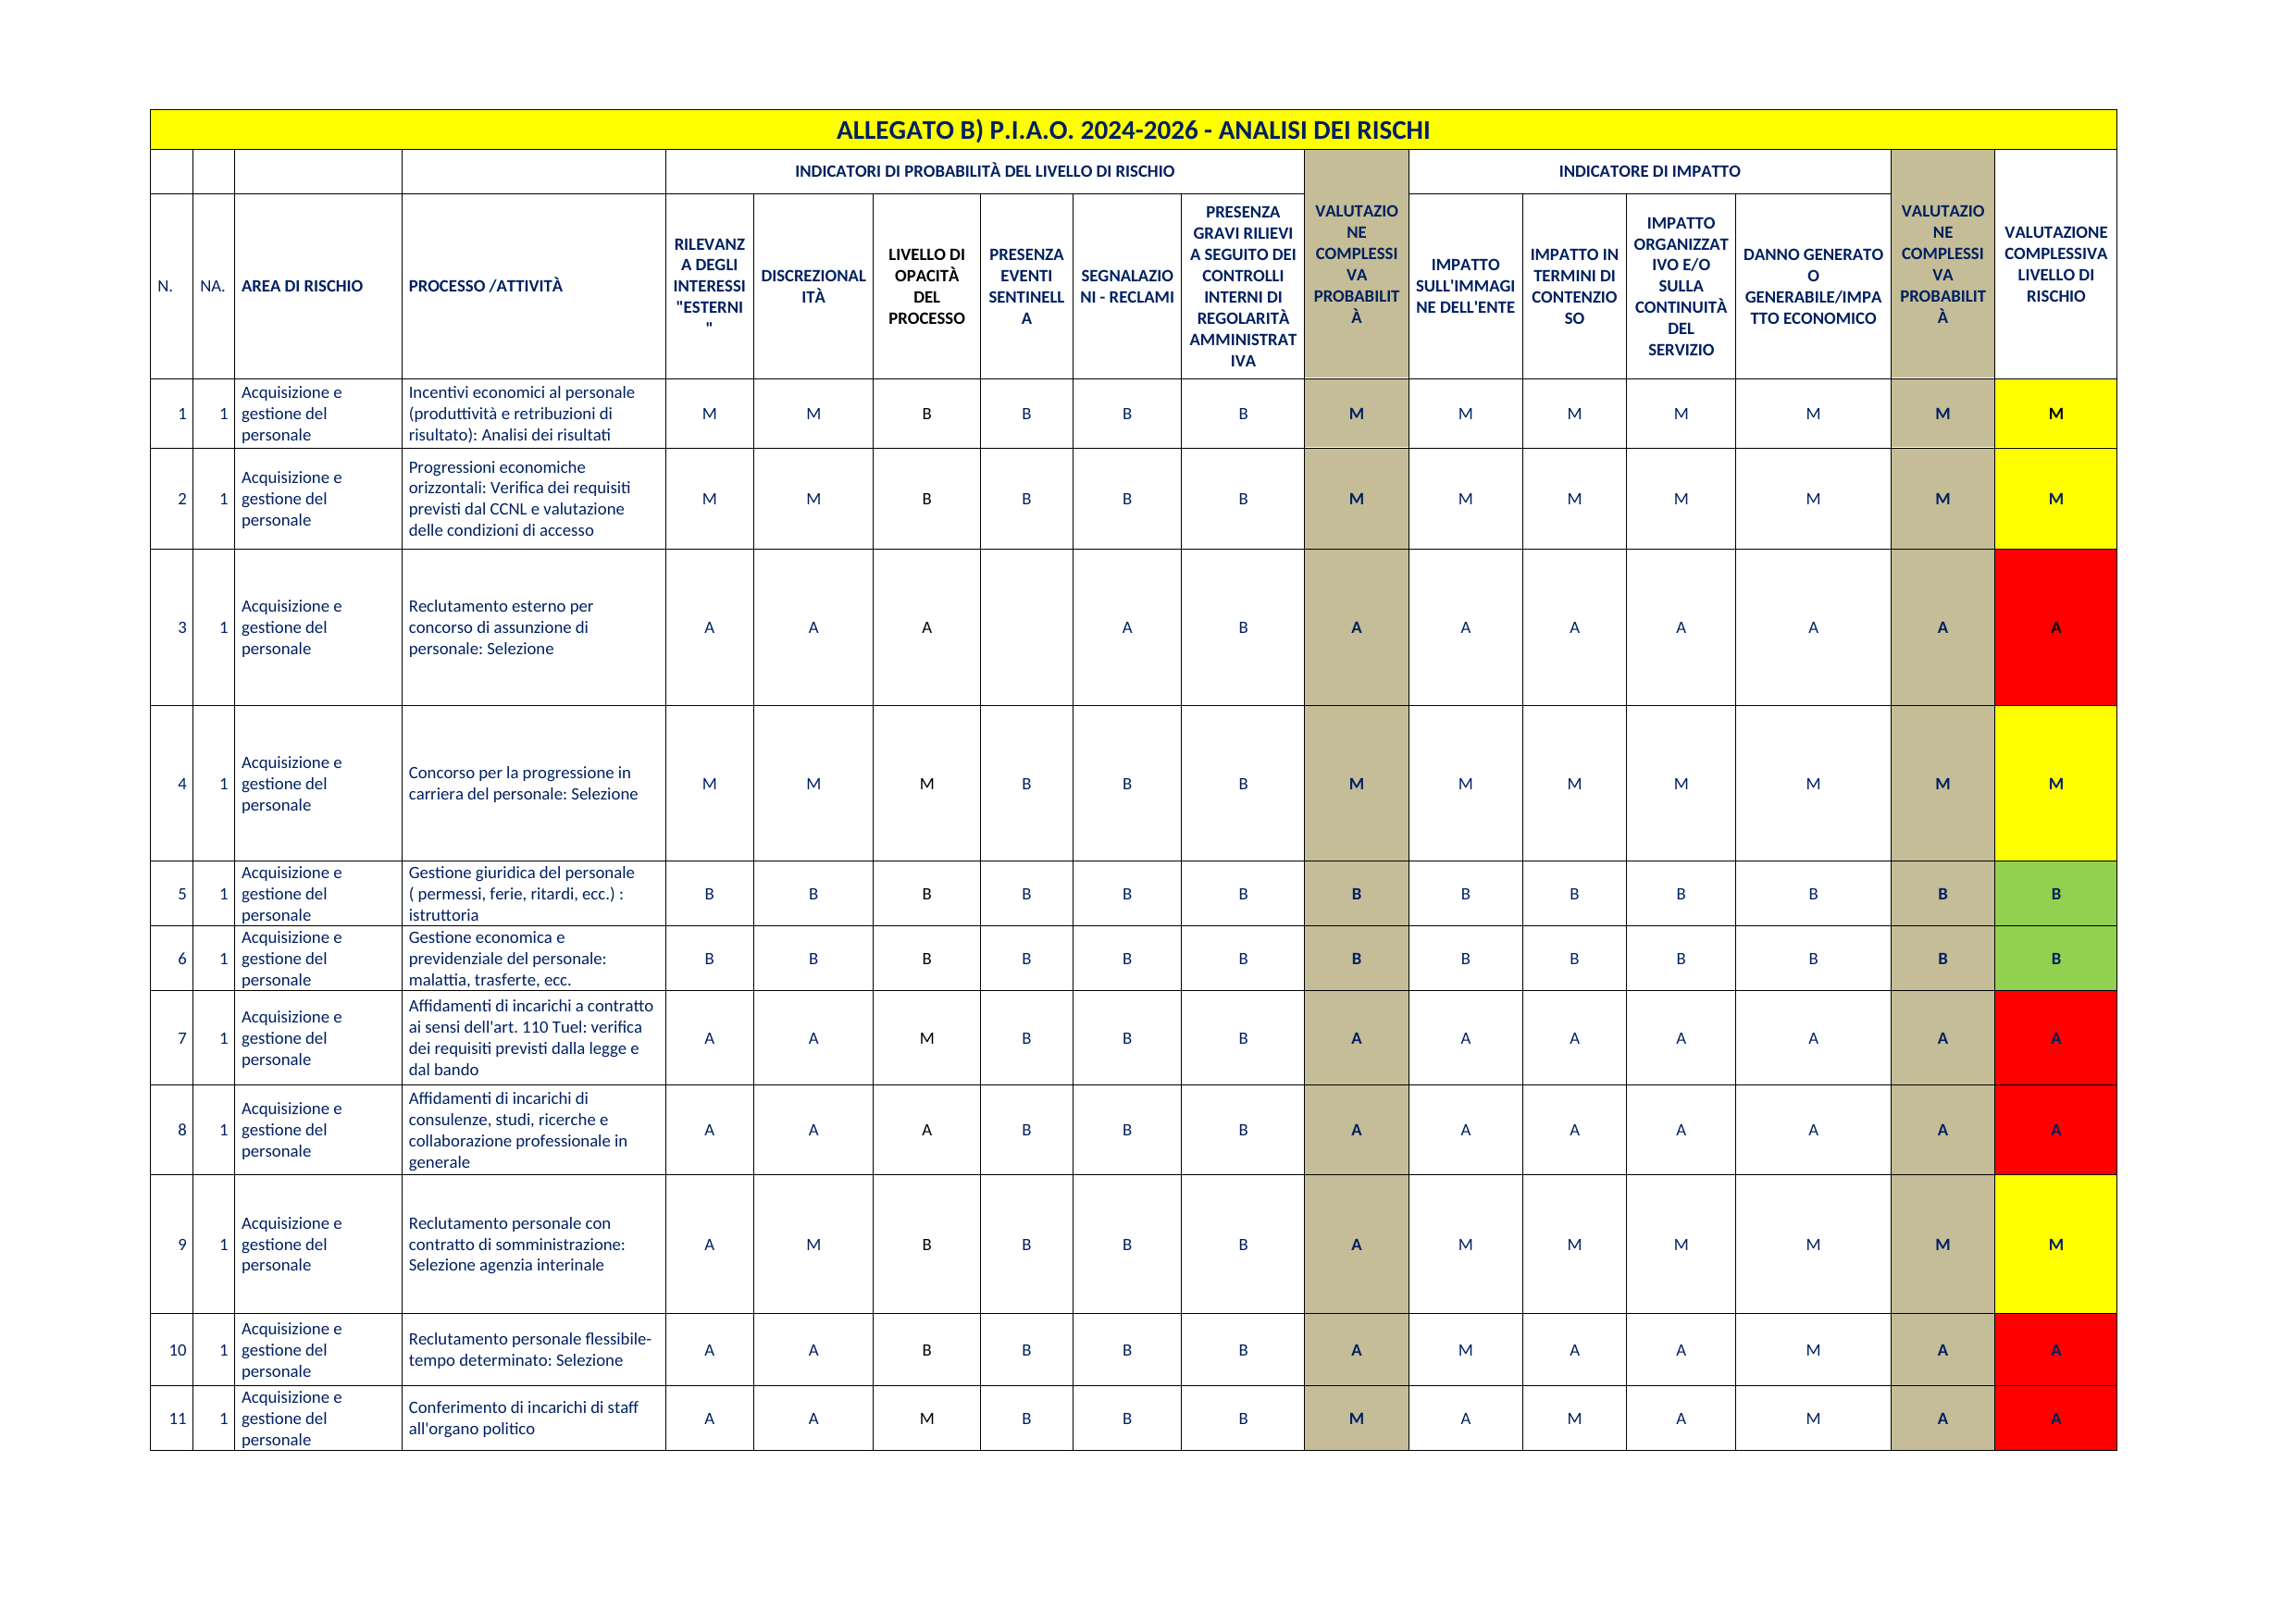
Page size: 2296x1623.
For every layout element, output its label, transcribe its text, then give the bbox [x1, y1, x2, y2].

table_header ALLEGATO B) P.I.A.O. 2024-2026 - ANALISI DEI RISCHI [151, 110, 2116, 149]
table_cell B [1182, 1386, 1304, 1450]
table_cell [235, 150, 402, 192]
table_cell B [1409, 926, 1522, 990]
table_cell A [1305, 1175, 1409, 1313]
table_cell M [1627, 379, 1735, 447]
table_cell A [1995, 550, 2116, 705]
table_cell M [1523, 449, 1626, 549]
table_cell B [1182, 926, 1304, 990]
table_cell M [1995, 449, 2116, 549]
table_cell M [754, 706, 873, 861]
table_cell Acquisizione e gestione del personale [235, 379, 402, 447]
table_cell A [1074, 550, 1181, 705]
table_cell PRESENZA GRAVI RILIEVI A SEGUITO DEI CONTROLLI INTERNI DI REGOLARITÀ AMMINISTRATIVA [1182, 194, 1304, 378]
table_cell M [1736, 379, 1891, 447]
table_cell M [1627, 706, 1735, 861]
table_cell M [1995, 1175, 2116, 1313]
table_cell 1 [193, 379, 234, 447]
table_cell M [1409, 1314, 1522, 1385]
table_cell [235, 1386, 402, 1450]
table_cell A [754, 550, 873, 705]
table_cell N. [151, 194, 192, 378]
table_cell VALUTAZIONE COMPLESSIVA PROBABILITÀ [1305, 150, 1409, 378]
table_cell Acquisizione e gestione del personale [235, 926, 402, 990]
table_cell 1 [193, 991, 234, 1084]
table_cell B [981, 1314, 1073, 1385]
table_cell B [1182, 706, 1304, 861]
table_cell A [754, 1314, 873, 1385]
table_cell B [1523, 861, 1626, 925]
table_cell Affidamenti di incarichi di consulenze, studi, ricerche e collaborazione professionale in generale [403, 1085, 665, 1174]
table_cell M [1305, 379, 1409, 447]
table_cell M [754, 379, 873, 447]
table_cell M [754, 1175, 873, 1313]
table_cell A [754, 1386, 873, 1450]
table_cell NA. [193, 194, 234, 378]
table_cell B [666, 861, 753, 925]
table_cell B [1995, 926, 2116, 990]
table_cell Acquisizione e gestione del personale [235, 706, 402, 861]
table_cell B [1182, 379, 1304, 447]
table_cell B [666, 926, 753, 990]
table_cell Concorso per la progressione in carriera del personale: Selezione [403, 706, 665, 861]
table_cell M [1523, 379, 1626, 447]
table_cell B [1892, 926, 1994, 990]
table_cell Acquisizione e gestione del personale [235, 861, 402, 925]
table_cell A [666, 550, 753, 705]
table_cell A [1995, 1314, 2116, 1385]
table_cell B [1736, 926, 1891, 990]
table_cell A [666, 991, 753, 1084]
table_cell Acquisizione e gestione del personale [235, 449, 402, 549]
table_cell M [1523, 706, 1626, 861]
table_cell A [1736, 991, 1891, 1084]
table_cell A [1409, 1085, 1522, 1174]
table_cell B [874, 449, 980, 549]
table_cell 1 [193, 861, 234, 925]
table_cell Gestione giuridica del personale ( permessi, ferie, ritardi, ecc.) : istruttoria [403, 861, 665, 925]
table_cell 1 [193, 706, 234, 861]
table_cell B [1182, 1175, 1304, 1313]
table_cell 11 [151, 1386, 192, 1450]
table_cell A [1995, 1386, 2116, 1450]
table_cell M [1736, 1386, 1891, 1450]
table_cell B [1627, 861, 1735, 925]
table_cell B [1182, 449, 1304, 549]
table_cell B [1523, 926, 1626, 990]
table_cell B [1074, 1175, 1181, 1313]
table_cell Acquisizione e gestione del personale [235, 550, 402, 705]
table_cell 8 [151, 1085, 192, 1174]
table_cell A [1995, 1085, 2116, 1174]
table_cell B [1892, 861, 1994, 925]
table_cell M [1305, 706, 1409, 861]
table_cell B [1305, 861, 1409, 925]
table_cell M [1523, 1175, 1626, 1313]
table_cell DANNO GENERATO O GENERABILE/IMPATTO ECONOMICO [1736, 194, 1891, 378]
table_cell A [1305, 1085, 1409, 1174]
table_cell DISCREZIONALITÀ [754, 194, 873, 378]
table_cell A [1995, 991, 2116, 1084]
table_cell B [981, 379, 1073, 447]
table_cell A [874, 550, 980, 705]
table_cell B [874, 1314, 980, 1385]
table_cell 7 [151, 991, 192, 1084]
table_cell PRESENZA EVENTI SENTINELLA [981, 194, 1073, 378]
table_cell 1 [193, 1175, 234, 1313]
table_cell M [754, 449, 873, 549]
table_cell A [1892, 991, 1994, 1084]
table_cell B [1074, 449, 1181, 549]
table_cell A [1523, 1085, 1626, 1174]
table_cell B [1182, 1085, 1304, 1174]
table_cell 9 [151, 1175, 192, 1313]
table_cell [403, 150, 665, 192]
table_cell 1 [193, 926, 234, 990]
table_cell B [754, 926, 873, 990]
table_cell A [754, 1085, 873, 1174]
table_cell VALUTAZIONE COMPLESSIVA LIVELLO DI RISCHIO [1995, 150, 2116, 378]
table_cell A [1736, 550, 1891, 705]
table_cell A [1627, 1085, 1735, 1174]
table_cell B [874, 926, 980, 990]
table_cell B [1182, 550, 1304, 705]
table_cell A [1892, 1386, 1994, 1450]
table_cell B [981, 706, 1073, 861]
table_cell A [1627, 1314, 1735, 1385]
table_cell B [1182, 991, 1304, 1084]
table_cell A [874, 1085, 980, 1174]
table_cell Conferimento di incarichi di staff all'organo politico [403, 1386, 665, 1450]
table_cell A [1305, 550, 1409, 705]
table_cell B [874, 861, 980, 925]
table_cell Acquisizione e gestione del personale [235, 1175, 402, 1313]
table_cell AREA DI RISCHIO [235, 194, 402, 378]
table_cell 1 [193, 550, 234, 705]
table_cell A [1409, 550, 1522, 705]
table_cell M [1995, 706, 2116, 861]
table_cell B [874, 379, 980, 447]
table_cell [981, 550, 1073, 705]
table_cell 6 [151, 926, 192, 990]
table_cell B [1736, 861, 1891, 925]
table_cell A [666, 1386, 753, 1450]
table_cell M [1409, 379, 1522, 447]
table_cell A [666, 1175, 753, 1313]
table_cell M [1892, 706, 1994, 861]
table_cell B [754, 861, 873, 925]
table_cell A [1305, 1314, 1409, 1385]
table_cell PROCESSO /ATTIVITÀ [403, 194, 665, 378]
table_cell M [666, 449, 753, 549]
table_cell B [981, 1085, 1073, 1174]
table_cell IMPATTO ORGANIZZATIVO E/O SULLA CONTINUITÀ DEL SERVIZIO [1627, 194, 1735, 378]
table_cell M [874, 1386, 980, 1450]
table_cell B [874, 1175, 980, 1313]
table_cell A [754, 991, 873, 1084]
table_cell B [981, 449, 1073, 549]
table_cell 1 [193, 1085, 234, 1174]
table_cell B [1074, 1085, 1181, 1174]
table_cell 5 [151, 861, 192, 925]
table_cell M [1305, 449, 1409, 549]
table_cell M [666, 706, 753, 861]
table_cell SEGNALAZIONI - RECLAMI [1074, 194, 1181, 378]
table_cell M [1736, 1314, 1891, 1385]
table_cell A [1627, 1386, 1735, 1450]
table_cell B [981, 926, 1073, 990]
table_cell A [1523, 550, 1626, 705]
table_cell M [1409, 1175, 1522, 1313]
table_cell Affidamenti di incarichi a contratto ai sensi dell'art. 110 Tuel: verifica dei requisiti previsti dalla legge e dal bando [403, 991, 665, 1084]
table_cell B [1074, 1386, 1181, 1450]
table_cell M [1523, 1386, 1626, 1450]
table_cell A [1523, 1314, 1626, 1385]
table_cell B [1409, 861, 1522, 925]
table_cell Progressioni economiche orizzontali: Verifica dei requisiti previsti dal CCNL e valutazione delle condizioni di accesso [403, 449, 665, 549]
table_cell M [1409, 449, 1522, 549]
table_cell M [1892, 379, 1994, 447]
table_cell [151, 150, 192, 192]
table_cell B [1305, 926, 1409, 990]
table_cell B [981, 861, 1073, 925]
table_cell RILEVANZA DEGLI INTERESSI "ESTERNI" [666, 194, 753, 378]
table_cell B [1074, 991, 1181, 1084]
table_cell A [1409, 1386, 1522, 1450]
table_cell M [1736, 1175, 1891, 1313]
table_cell Acquisizione e gestione del personale [235, 991, 402, 1084]
table_cell Gestione economica e previdenziale del personale: malattia, trasferte, ecc. [403, 926, 665, 990]
table_cell A [1892, 1085, 1994, 1174]
table_cell B [1627, 926, 1735, 990]
table_cell M [1892, 449, 1994, 549]
table_cell 1 [193, 449, 234, 549]
table_cell Acquisizione e gestione del personale [235, 1314, 402, 1385]
table_cell A [1523, 991, 1626, 1084]
table_cell B [1074, 1314, 1181, 1385]
table_cell B [1182, 1314, 1304, 1385]
table_cell B [1074, 926, 1181, 990]
table_cell B [981, 1386, 1073, 1450]
table_cell 10 [151, 1314, 192, 1385]
table_cell M [666, 379, 753, 447]
table_cell B [1074, 379, 1181, 447]
table_cell Reclutamento personale con contratto di somministrazione: Selezione agenzia interinale [403, 1175, 665, 1313]
table_cell A [1627, 991, 1735, 1084]
table_cell 2 [151, 449, 192, 549]
table_cell M [1627, 449, 1735, 549]
table_cell B [1074, 861, 1181, 925]
table_cell IMPATTO IN TERMINI DI CONTENZIOSO [1523, 194, 1626, 378]
table_cell M [1409, 706, 1522, 861]
table_cell INDICATORI DI PROBABILITÀ DEL LIVELLO DI RISCHIO [666, 150, 1304, 192]
table_cell Reclutamento esterno per concorso di assunzione di personale: Selezione [403, 550, 665, 705]
table_cell A [1305, 991, 1409, 1084]
table_cell 1 [151, 379, 192, 447]
table_cell M [874, 991, 980, 1084]
table_cell Reclutamento personale flessibile-tempo determinato: Selezione [403, 1314, 665, 1385]
table_cell 1 [193, 1386, 234, 1450]
table_cell B [981, 991, 1073, 1084]
table_cell M [1736, 449, 1891, 549]
table_cell A [1892, 1314, 1994, 1385]
table_cell M [874, 706, 980, 861]
table_cell M [1305, 1386, 1409, 1450]
table_cell IMPATTO SULL'IMMAGINE DELL'ENTE [1409, 194, 1522, 378]
table_cell VALUTAZIONE COMPLESSIVA PROBABILITÀ [1892, 150, 1994, 378]
table_cell M [1892, 1175, 1994, 1313]
table_cell LIVELLO DI OPACITÀ DEL PROCESSO [874, 194, 980, 378]
table_cell B [981, 1175, 1073, 1313]
table_cell Incentivi economici al personale (produttività e retribuzioni di risultato): Analisi dei risultati [403, 379, 665, 447]
table_cell B [1074, 706, 1181, 861]
table_cell Acquisizione e gestione del personale [235, 1085, 402, 1174]
table_cell 3 [151, 550, 192, 705]
table_cell M [1995, 379, 2116, 447]
table_cell A [666, 1314, 753, 1385]
table_cell [193, 150, 234, 192]
table_cell A [1627, 550, 1735, 705]
table_cell A [1409, 991, 1522, 1084]
table_cell A [1892, 550, 1994, 705]
table_cell B [1182, 861, 1304, 925]
table_cell B [1995, 861, 2116, 925]
table_cell A [1736, 1085, 1891, 1174]
table_cell 4 [151, 706, 192, 861]
table_cell INDICATORE DI IMPATTO [1409, 150, 1891, 192]
table_cell A [666, 1085, 753, 1174]
table_cell M [1627, 1175, 1735, 1313]
table_cell M [1736, 706, 1891, 861]
table_cell 1 [193, 1314, 234, 1385]
